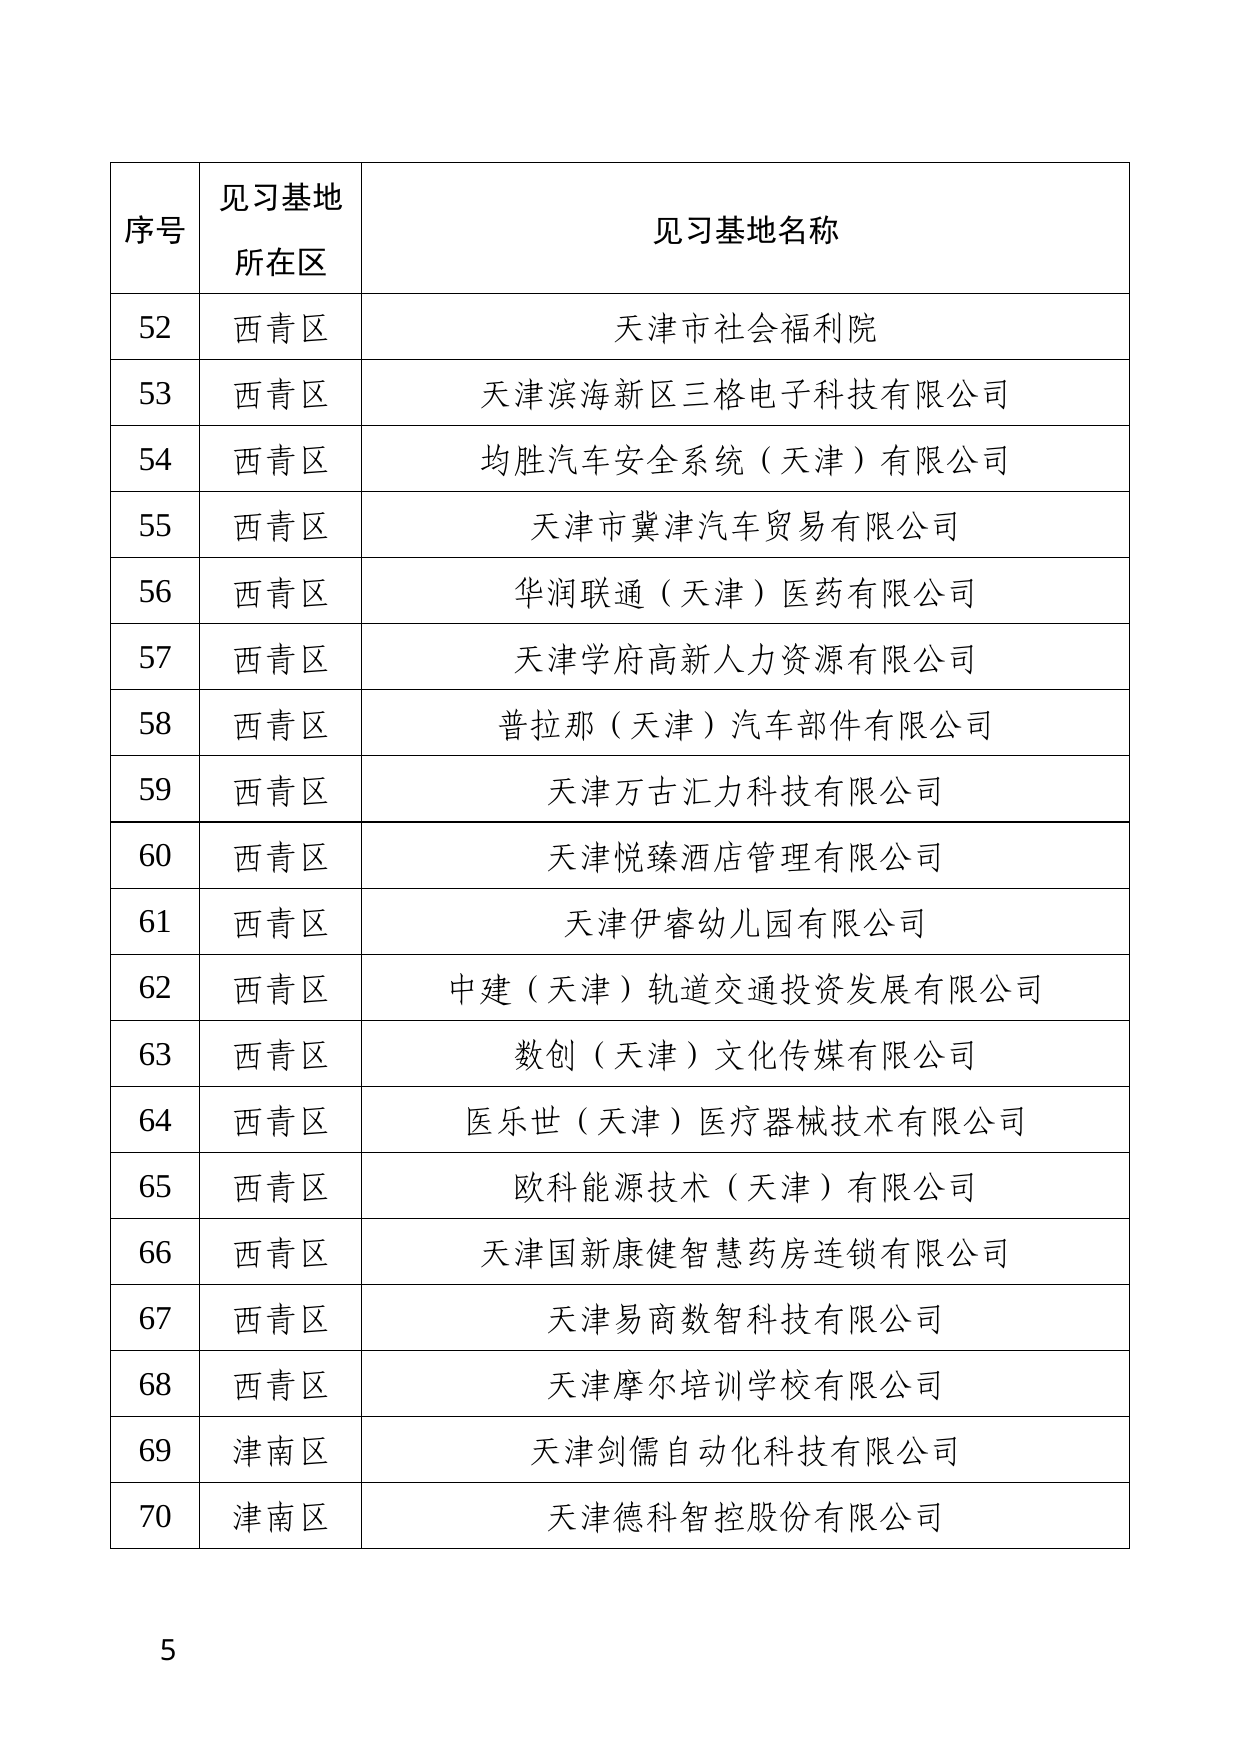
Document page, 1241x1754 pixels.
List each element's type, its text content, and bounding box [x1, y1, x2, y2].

table_cell 中建（天津）轨道交通投资发展有限公司 [362, 955, 1129, 1019]
table_cell 天津万古汇力科技有限公司 [362, 756, 1129, 821]
table_cell 65 [111, 1153, 199, 1218]
table_cell 天津滨海新区三格电子科技有限公司 [362, 360, 1129, 425]
table_cell 西青区 [200, 690, 361, 755]
table_cell 64 [111, 1087, 199, 1152]
table_cell 天津市社会福利院 [362, 294, 1129, 359]
table_cell 医乐世（天津）医疗器械技术有限公司 [362, 1087, 1129, 1152]
table_cell 67 [111, 1285, 199, 1350]
table_cell 60 [111, 823, 199, 887]
table_cell 西青区 [200, 1153, 361, 1218]
table_cell 津南区 [200, 1417, 361, 1482]
table_cell 63 [111, 1021, 199, 1086]
table_cell 西青区 [200, 955, 361, 1019]
table_cell 天津摩尔培训学校有限公司 [362, 1351, 1129, 1416]
table_cell 西青区 [200, 360, 361, 425]
table_cell 西青区 [200, 823, 361, 887]
table_cell 天津国新康健智慧药房连锁有限公司 [362, 1219, 1129, 1284]
table_header 序号 [111, 163, 199, 293]
table_cell 数创（天津）文化传媒有限公司 [362, 1021, 1129, 1086]
table_cell 华润联通（天津）医药有限公司 [362, 558, 1129, 623]
table_cell 56 [111, 558, 199, 623]
table_cell 54 [111, 426, 199, 491]
table_cell 西青区 [200, 558, 361, 623]
table_cell 52 [111, 294, 199, 359]
table_cell 欧科能源技术（天津）有限公司 [362, 1153, 1129, 1218]
table_cell 59 [111, 756, 199, 821]
table_cell 69 [111, 1417, 199, 1482]
table_cell 天津德科智控股份有限公司 [362, 1483, 1129, 1548]
table_cell 70 [111, 1483, 199, 1548]
table_cell 西青区 [200, 889, 361, 953]
table_cell 66 [111, 1219, 199, 1284]
table_cell 68 [111, 1351, 199, 1416]
table_cell 西青区 [200, 492, 361, 557]
table_cell 西青区 [200, 624, 361, 689]
table_cell 58 [111, 690, 199, 755]
table_cell 天津易商数智科技有限公司 [362, 1285, 1129, 1350]
table_cell 天津市冀津汽车贸易有限公司 [362, 492, 1129, 557]
table_cell 西青区 [200, 1285, 361, 1350]
table_cell 西青区 [200, 294, 361, 359]
table_cell 57 [111, 624, 199, 689]
table_cell 天津悦臻酒店管理有限公司 [362, 823, 1129, 887]
table_cell 62 [111, 955, 199, 1019]
table_cell 西青区 [200, 1021, 361, 1086]
table_cell 55 [111, 492, 199, 557]
table_cell 西青区 [200, 1087, 361, 1152]
table_cell 均胜汽车安全系统（天津）有限公司 [362, 426, 1129, 491]
table_cell 西青区 [200, 426, 361, 491]
table_cell 61 [111, 889, 199, 953]
table_cell 天津学府高新人力资源有限公司 [362, 624, 1129, 689]
table_cell 西青区 [200, 756, 361, 821]
table_cell 天津剑儒自动化科技有限公司 [362, 1417, 1129, 1482]
table_cell 津南区 [200, 1483, 361, 1548]
table_header 见习基地名称 [362, 163, 1129, 293]
table_cell 普拉那（天津）汽车部件有限公司 [362, 690, 1129, 755]
table_header 见习基地 所在区 [200, 163, 361, 293]
table_cell 53 [111, 360, 199, 425]
table_cell 西青区 [200, 1351, 361, 1416]
table_cell 西青区 [200, 1219, 361, 1284]
table_cell 天津伊睿幼儿园有限公司 [362, 889, 1129, 953]
